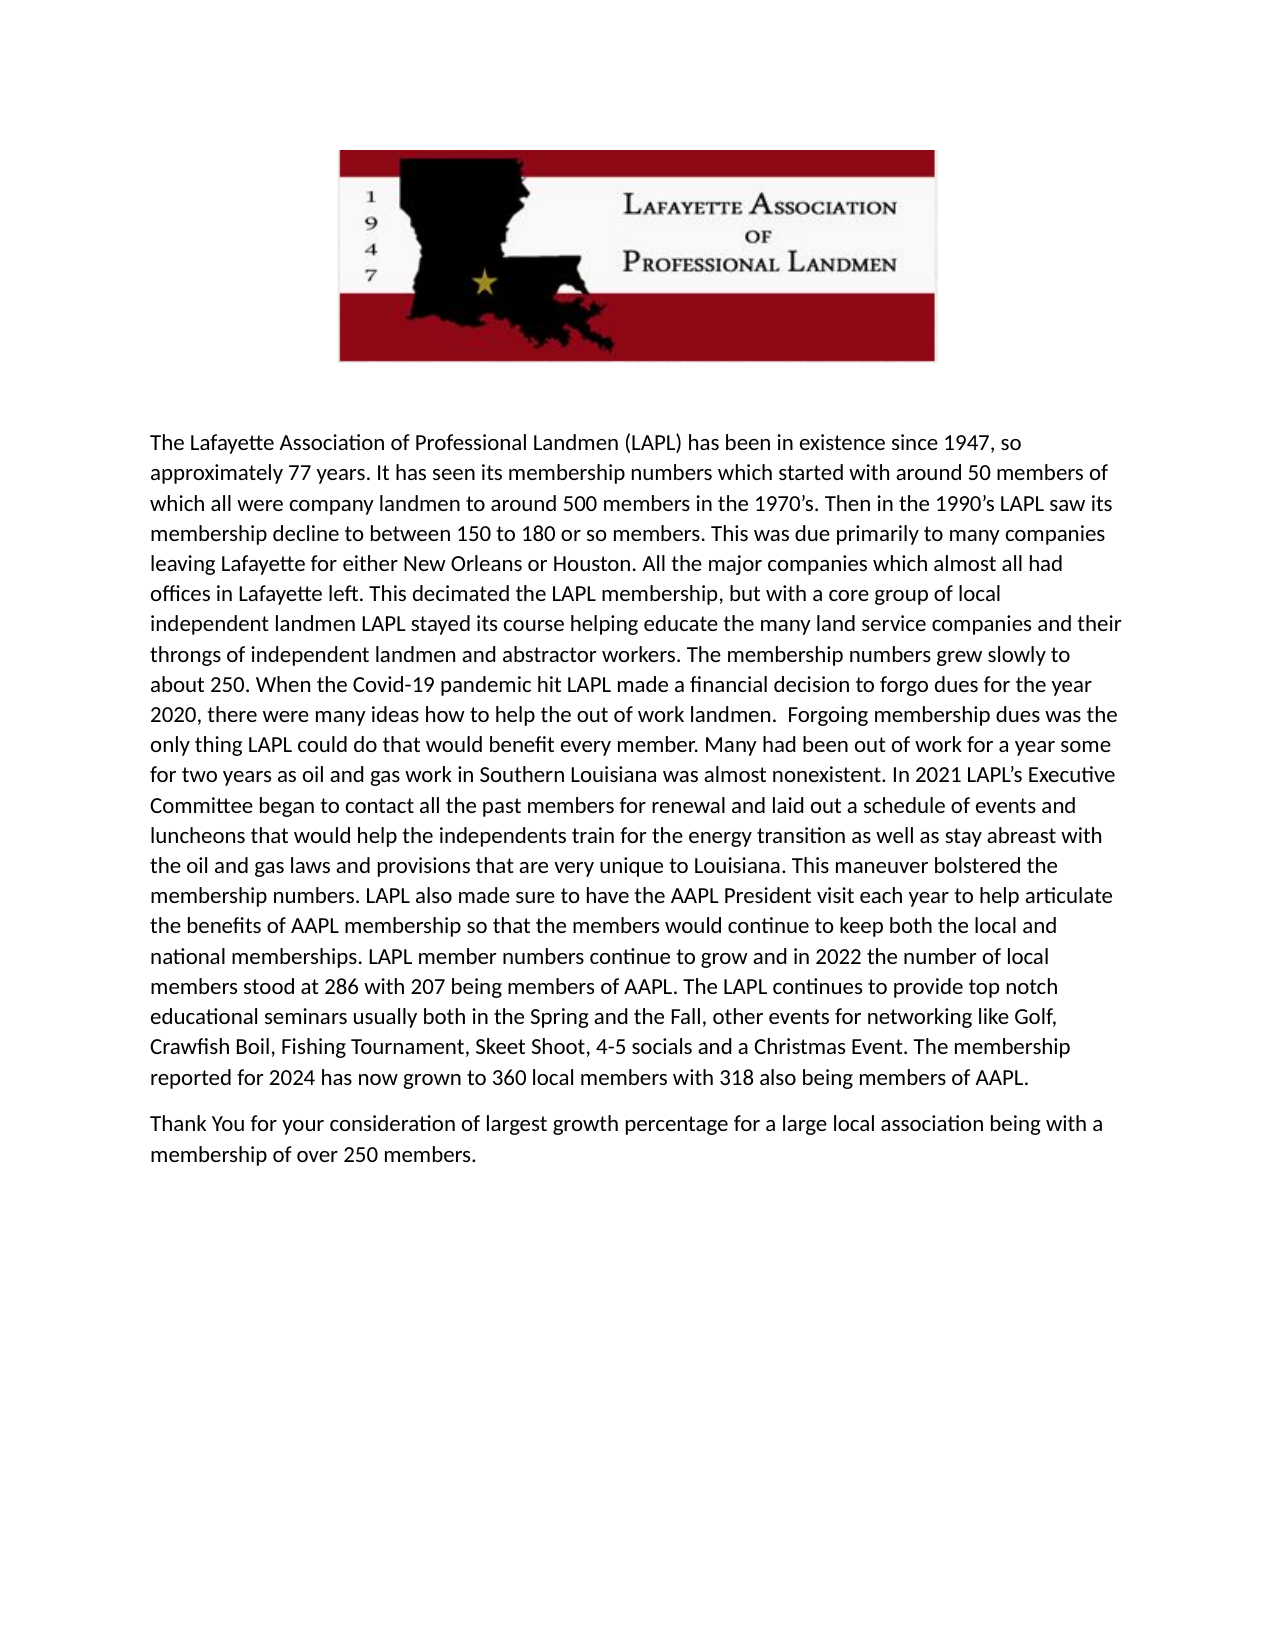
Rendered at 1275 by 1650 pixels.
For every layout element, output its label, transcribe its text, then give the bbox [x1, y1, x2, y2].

picture [337, 150, 938, 363]
text Thank You for your consideration of largest growth percentage for a large local association being with a membership of over 250 members. [150, 1109, 1125, 1168]
text The Lafayette Association of Professional Landmen (LAPL) has been in existence since 1947, so approximately 77 years. It has seen its membership numbers which started with around 50 members of which all were company landmen to around 500 members in the 1970’s. Then in the 1990’s LAPL saw its membership decline to between 150 to 180 or so members. This was due primarily to many companies leaving Lafayette for either New Orleans or Houston. All the major companies which almost all had offices in Lafayette left. This decimated the LAPL membership, but with a core group of local independent landmen LAPL stayed its course helping educate the many land service companies and their throngs of independent landmen and abstractor workers. The membership numbers grew slowly to about 250. When the Covid-19 pandemic hit LAPL made a financial decision to forgo dues for the year 2020, there were many ideas how to help the out of work landmen. Forgoing membership dues was the only thing LAPL could do that would benefit every member. Many had been out of work for a year some for two years as oil and gas work in Southern Louisiana was almost nonexistent. In 2021 LAPL’s Executive Committee began to contact all the past members for renewal and laid out a schedule of events and luncheons that would help the independents train for the energy transition as well as stay abreast with the oil and gas laws and provisions that are very unique to Louisiana. This maneuver bolstered the membership numbers. LAPL also made sure to have the AAPL President visit each year to help articulate the benefits of AAPL membership so that the members would continue to keep both the local and national memberships. LAPL member numbers continue to grow and in 2022 the number of local members stood at 286 with 207 being members of AAPL. The LAPL continues to provide top notch educational seminars usually both in the Spring and the Fall, other events for networking like Golf, Crawfish Boil, Fishing Tournament, Skeet Shoot, 4-5 socials and a Christmas Event. The membership reported for 2024 has now grown to 360 local members with 318 also being members of AAPL. [150, 428, 1125, 1091]
